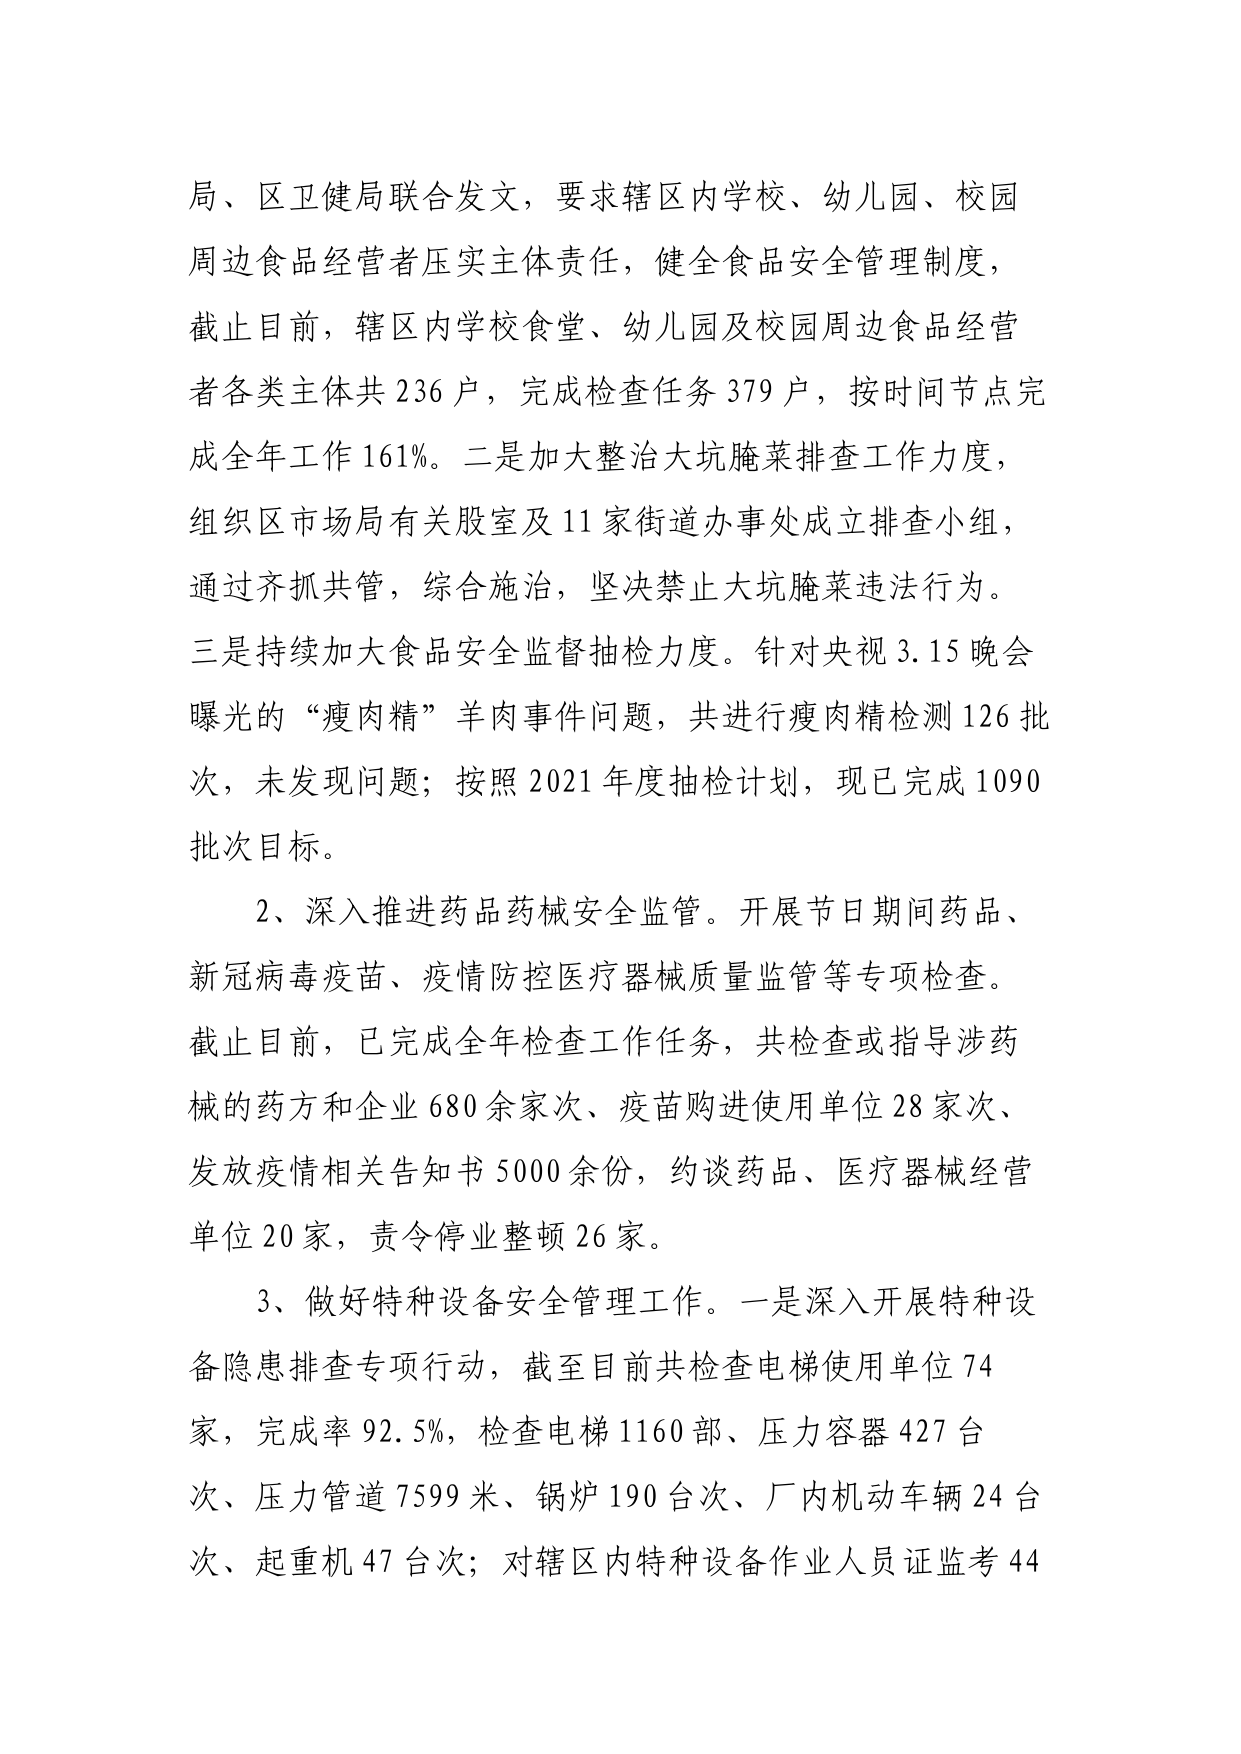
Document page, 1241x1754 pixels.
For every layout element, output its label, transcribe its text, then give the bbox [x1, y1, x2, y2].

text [187, 162, 1053, 877]
text 2、深入推进药品药械安全监管。开展节日期间药品、新冠病毒疫苗、疫情防控医疗器械质量监管等专项检查。截止目前，已完成全年检查工作任务，共检查或指导涉药械的药方和企业680余家次、疫苗购进使用单位28家次、发放疫情相关告知书5000余份，约谈药品、医疗器械经营单位20家，责令停业整顿26家。 [187, 877, 1053, 1267]
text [187, 1267, 1053, 1592]
